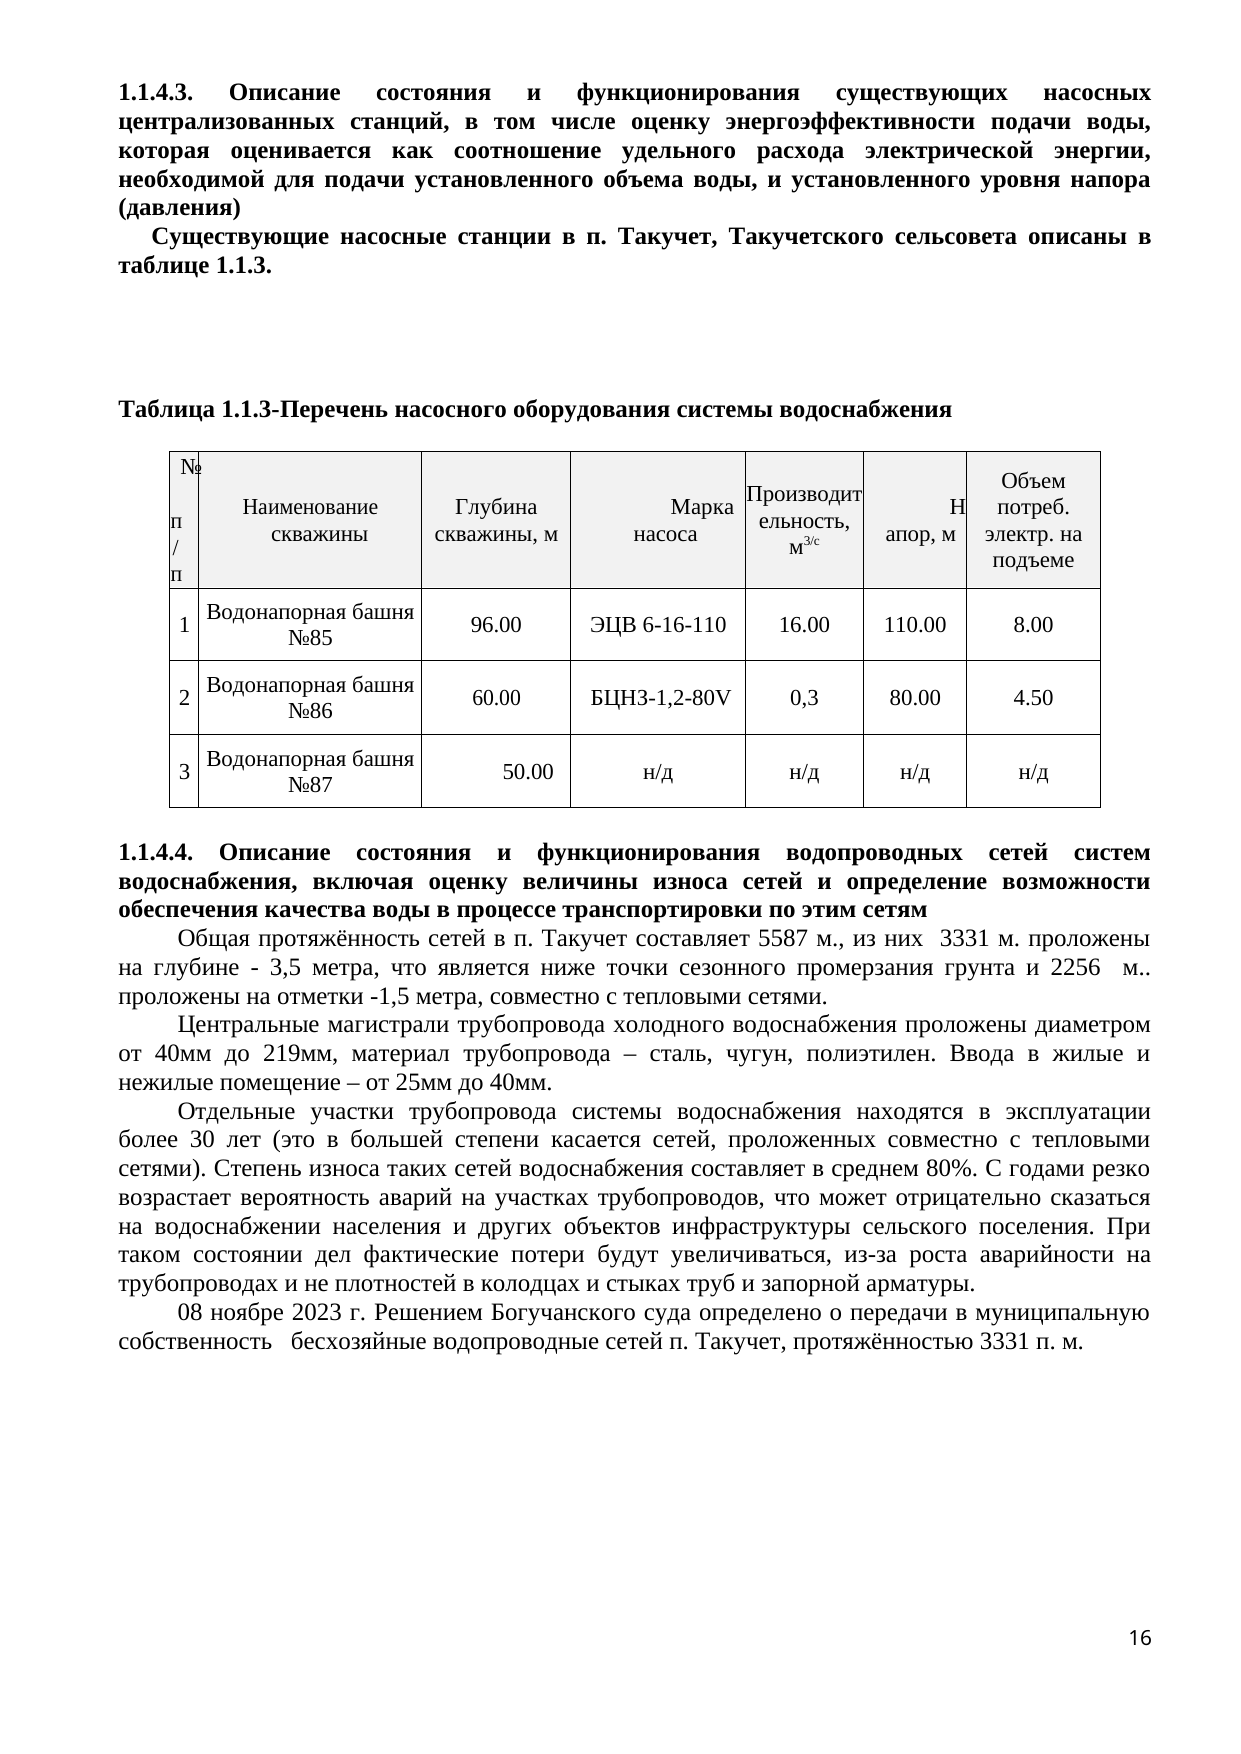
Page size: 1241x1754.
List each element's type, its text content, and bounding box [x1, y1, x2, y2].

table_cell ЭЦВ 6-16-110 [571, 589, 745, 660]
table_header Производительность, м3/c [746, 452, 863, 587]
list 1.1.4.3. Описание состояния и функционирования существующих насосных централизованных станций, в том числе оценку энергоэффективности подачи воды, которая оценивается как соотношение удельного расхода электрической энергии, необходимой для подачи установленного объема воды, и установленного уровня напора (давления) [118, 77, 1152, 221]
table_cell 4.50 [967, 661, 1100, 734]
table_header Объем потреб. электр. на подъеме [967, 452, 1100, 587]
table_header Глубина скважины, м [422, 452, 570, 587]
text Центральные магистрали трубопровода холодного водоснабжения проложены диаметром от 40мм до 219мм, материал трубопровода – сталь, чугун, полиэтилен. Ввода в жилые и нежилые помещение – от 25мм до 40мм. [118, 1009, 1152, 1096]
table_cell н/д [967, 735, 1100, 807]
table_header Наименование скважины [199, 452, 421, 587]
table_header № п/п [170, 452, 198, 587]
table_cell 110.00 [864, 589, 966, 660]
table_cell БЦНЗ-1,2-80V [571, 661, 745, 734]
table_cell 80.00 [864, 661, 966, 734]
table_cell н/д [746, 735, 863, 807]
table_cell 0,3 [746, 661, 863, 734]
list 1.1.4.4. Описание состояния и функционирования водопроводных сетей систем водоснабжения, включая оценку величины износа сетей и определение возможности обеспечения качества воды в процессе транспортировки по этим сетям [118, 837, 1152, 923]
text Таблица 1.1.3-Перечень насосного оборудования системы водоснабжения [118, 394, 1152, 422]
table_cell 50.00 [422, 735, 570, 807]
table_cell Водонапорная башня №86 [199, 661, 421, 734]
table_cell Водонапорная башня №85 [199, 589, 421, 660]
table_cell 96.00 [422, 589, 570, 660]
table_cell 1 [170, 589, 198, 660]
list Существующие насосные станции в п. Такучет, Такучетского сельсовета описаны в таблице 1.1.3. [118, 221, 1152, 279]
table_cell 3 [170, 735, 198, 807]
text Отдельные участки трубопровода системы водоснабжения находятся в эксплуатации более 30 лет (это в большей степени касается сетей, проложенных совместно с тепловыми сетями). Степень износа таких сетей водоснабжения составляет в среднем 80%. С годами резко возрастает вероятность аварий на участках трубопроводов, что может отрицательно сказаться на водоснабжении населения и других объектов инфраструктуры сельского поселения. При таком состоянии дел фактические потери будут увеличиваться, из-за роста аварийности на трубопроводах и не плотностей в колодцах и стыках труб и запорной арматуры. [118, 1096, 1152, 1297]
text 08 ноябре 2023 г. Решением Богучанского суда определено о передачи в муниципальную собственность бесхозяйные водопроводные сетей п. Такучет, протяжённостью 3331 п. м. [118, 1297, 1152, 1354]
table_cell 2 [170, 661, 198, 734]
table_cell н/д [864, 735, 966, 807]
table_cell 16.00 [746, 589, 863, 660]
table_cell Водонапорная башня №87 [199, 735, 421, 807]
table_cell н/д [571, 735, 745, 807]
table_cell 8.00 [967, 589, 1100, 660]
table_cell 60.00 [422, 661, 570, 734]
table_header Напор, м [864, 452, 966, 587]
table_header Марка насоса [571, 452, 745, 587]
text Общая протяжённость сетей в п. Такучет составляет 5587 м., из них 3331 м. проложены на глубине - 3,5 метра, что является ниже точки сезонного промерзания грунта и 2256 м.. проложены на отметки , совместно с тепловыми сетями. [118, 923, 1152, 1009]
